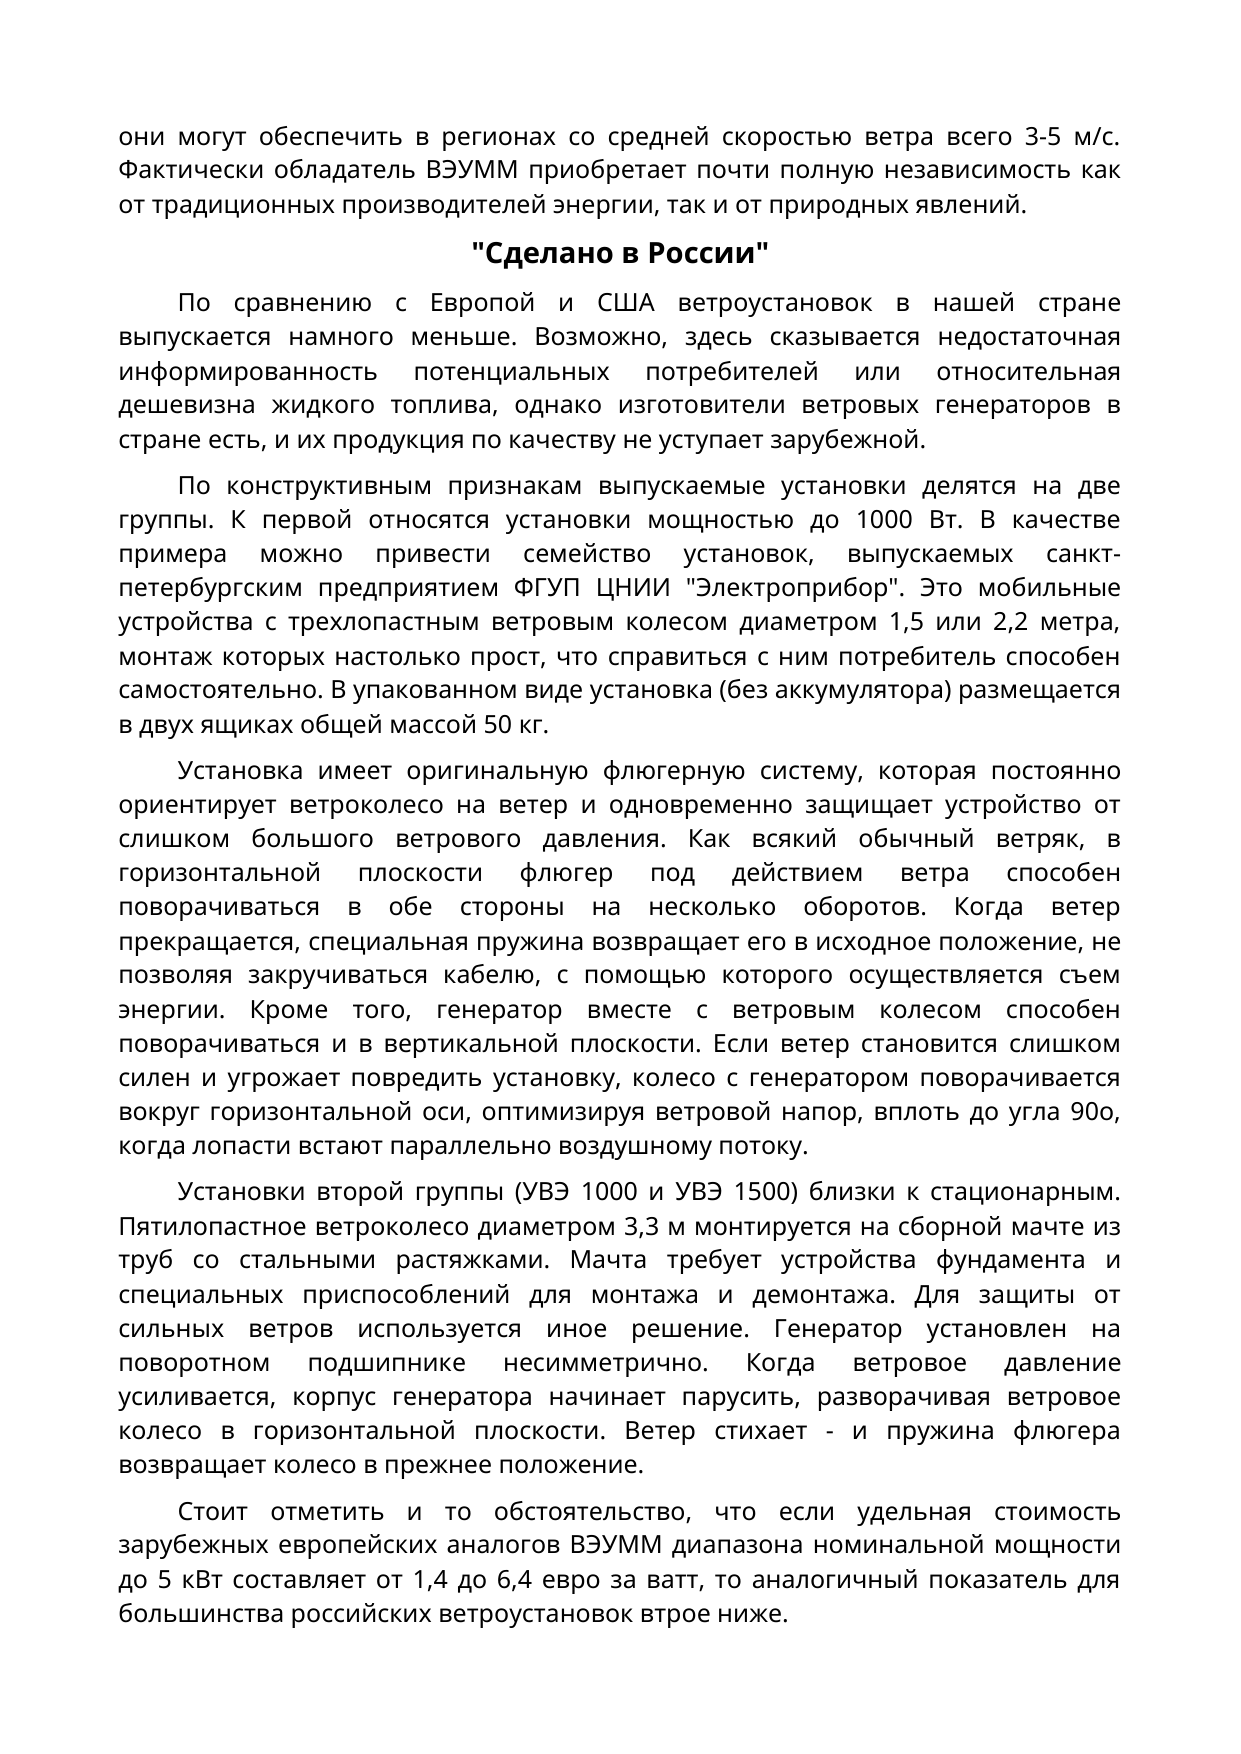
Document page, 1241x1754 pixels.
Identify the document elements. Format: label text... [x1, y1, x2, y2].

text Стоит отметить и то обстоятельство, что если удельная стоимость зарубежных европейских аналогов ВЭУММ диапазона номинальной мощности до 5 кВт составляет от 1,4 до 6,4 евро за ватт, то аналогичный показатель для большинства российских ветроустановок втрое ниже. [118, 1493, 1122, 1629]
text Установка имеет оригинальную флюгерную систему, которая постоянно ориентирует ветроколесо на ветер и одновременно защищает устройство от слишком большого ветрового давления. Как всякий обычный ветряк, в горизонтальной плоскости флюгер под действием ветра способен поворачиваться в обе стороны на несколько оборотов. Когда ветер прекращается, специальная пружина возвращает его в исходное положение, не позволяя закручиваться кабелю, с помощью которого осуществляется съем энергии. Кроме того, генератор вместе с ветровым колесом способен поворачиваться и в вертикальной плоскости. Если ветер становится слишком силен и угрожает повредить установку, колесо с генератором поворачивается вокруг горизонтальной оси, оптимизируя ветровой напор, вплоть до угла 90о, когда лопасти встают параллельно воздушному потоку. [118, 753, 1122, 1162]
text По конструктивным признакам выпускаемые установки делятся на две группы. К первой относятся установки мощностью до 1000 Вт. В качестве примера можно привести семейство установок, выпускаемых санкт-петербургским предприятием ФГУП ЦНИИ "Электроприбор". Это мобильные устройства с трехлопастным ветровым колесом диаметром 1,5 или 2,2 метра, монтаж которых настолько прост, что справиться с ним потребитель способен самостоятельно. В упакованном виде установка (без аккумулятора) размещается в двух ящиках общей массой 50 кг. [118, 468, 1122, 740]
text Установки второй группы (УВЭ 1000 и УВЭ 1500) близки к стационарным. Пятилопастное ветроколесо диаметром 3,3 м монтируется на сборной мачте из труб со стальными растяжками. Мачта требует устройства фундамента и специальных приспособлений для монтажа и демонтажа. Для защиты от сильных ветров используется иное решение. Генератор установлен на поворотном подшипнике несимметрично. Когда ветровое давление усиливается, корпус генератора начинает парусить, разворачивая ветровое колесо в горизонтальной плоскости. Ветер стихает - и пружина флюгера возвращает колесо в прежнее положение. [118, 1174, 1122, 1481]
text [118, 118, 1122, 220]
text "Сделано в России" [118, 233, 1122, 272]
text По сравнению с Европой и США ветроустановок в нашей стране выпускается намного меньше. Возможно, здесь сказывается недостаточная информированность потенциальных потребителей или относительная дешевизна жидкого топлива, однако изготовители ветровых генераторов в стране есть, и их продукция по качеству не уступает зарубежной. [118, 285, 1122, 455]
